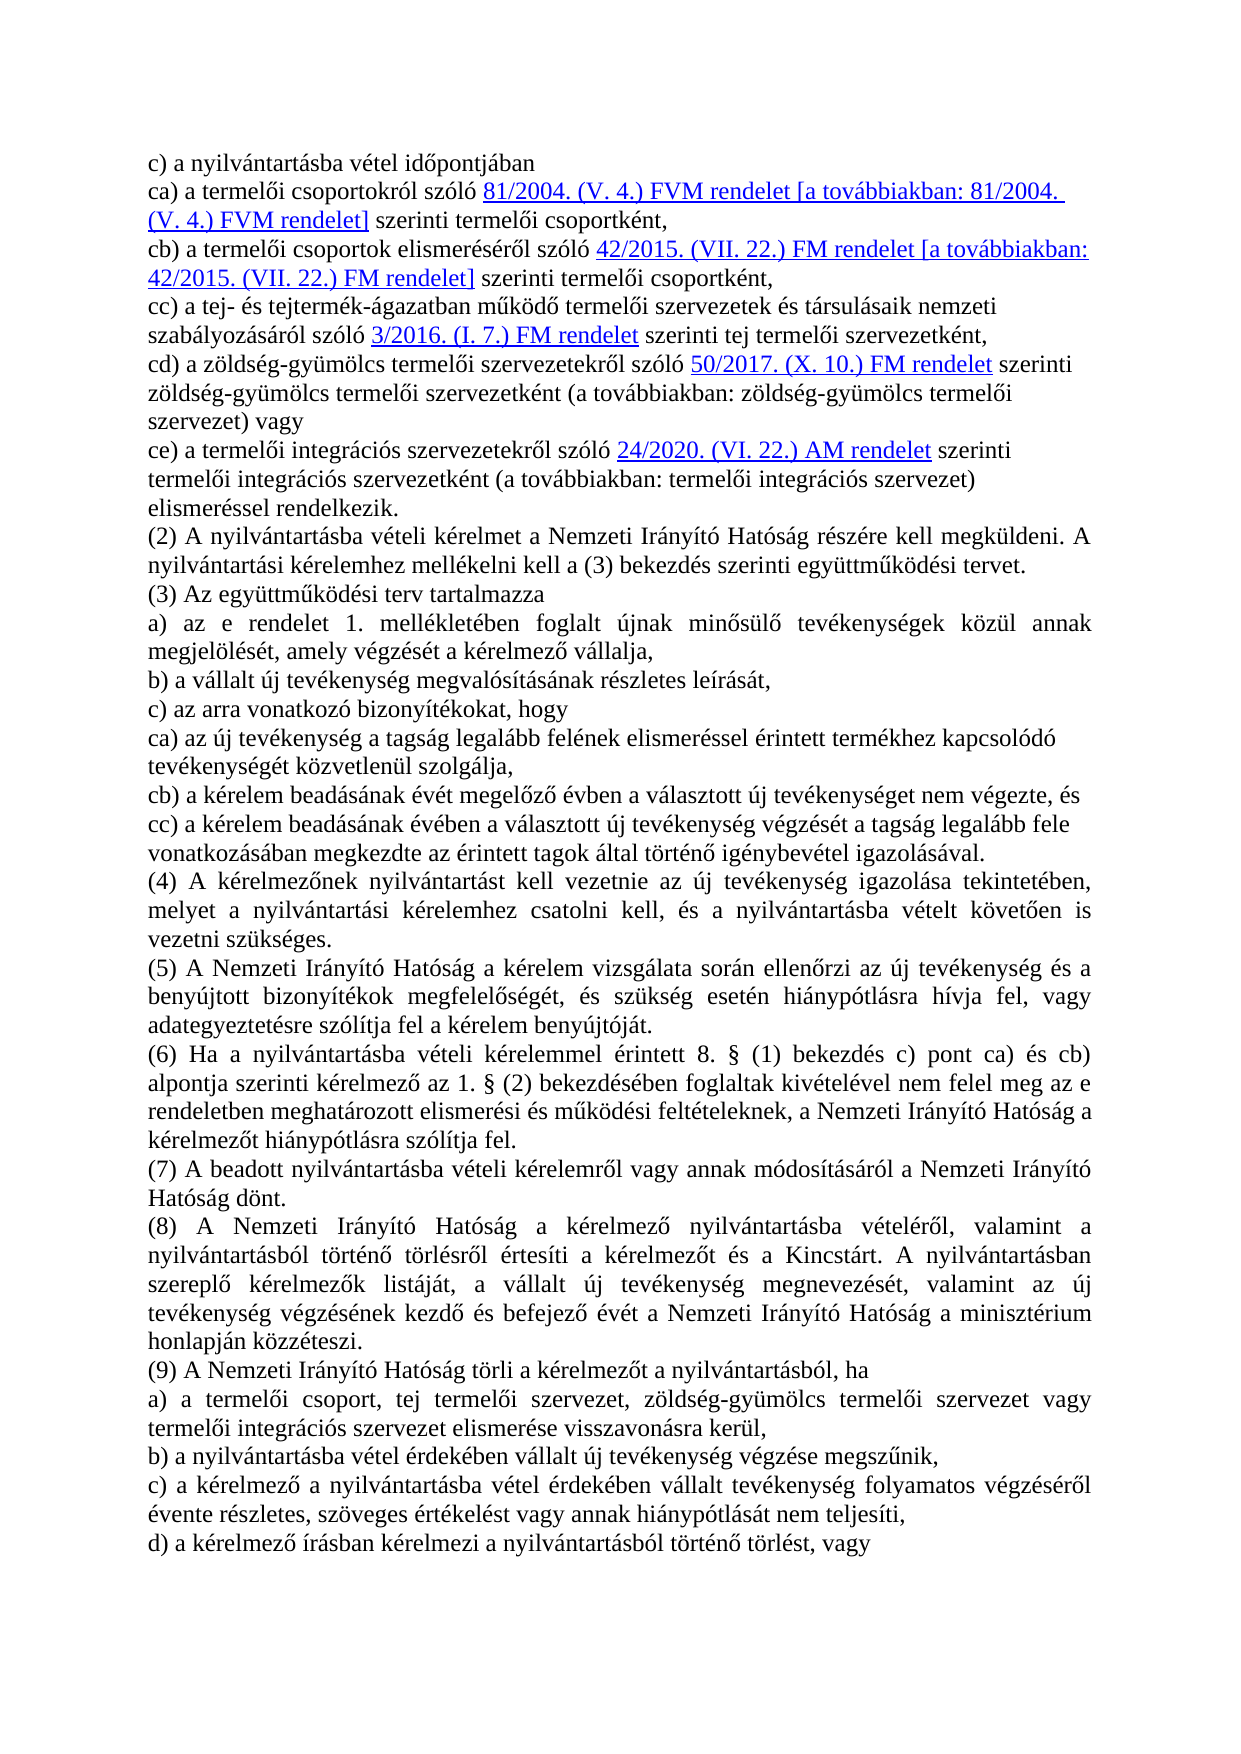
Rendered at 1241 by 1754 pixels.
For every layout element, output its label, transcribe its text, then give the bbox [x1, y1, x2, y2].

text ce) a termelői integrációs szervezetekről szóló 24/2020. (VI. 22.) AM rendelet szerinti termelői integrációs szervezetként (a továbbiakban: termelői integrációs szervezet) [148, 435, 1093, 493]
text b) a vállalt új tevékenység megvalósításának részletes leírását, [148, 665, 1093, 694]
text cc) a kérelem beadásának évében a választott új tevékenység végzését a tagság legalább fele vonatkozásában megkezdte az érintett tagok által történő igénybevétel igazolásával. [148, 809, 1093, 866]
text (3) Az együttműködési terv tartalmazza [148, 579, 1093, 608]
text cc) a tej- és tejtermék-ágazatban működő termelői szervezetek és társulásaik nemzeti szabályozásáról szóló 3/2016. (I. 7.) FM rendelet szerinti tej termelői szervezetként, [148, 291, 1093, 349]
text a) a termelői csoport, tej termelői szervezet, zöldség-gyümölcs termelői szervezet vagy termelői integrációs szervezet elismerése visszavonásra kerül, [148, 1384, 1093, 1441]
text cb) a termelői csoportok elismeréséről szóló 42/2015. (VII. 22.) FM rendelet [a továbbiakban: 42/2015. (VII. 22.) FM rendelet] szerinti termelői csoportként, [148, 234, 1093, 291]
text (4) A kérelmezőnek nyilvántartást kell vezetnie az új tevékenység igazolása tekintetében, melyet a nyilvántartási kérelemhez csatolni kell, és a nyilvántartásba vételt követően is vezetni szükséges. [148, 866, 1093, 953]
text cd) a zöldség-gyümölcs termelői szervezetekről szóló 50/2017. (X. 10.) FM rendelet szerinti zöldség-gyümölcs termelői szervezetként (a továbbiakban: zöldség-gyümölcs termelői szervezet) vagy [148, 349, 1093, 435]
text cb) a kérelem beadásának évét megelőző évben a választott új tevékenységet nem végezte, és [148, 780, 1093, 809]
text c) a nyilvántartásba vétel időpontjában [148, 148, 1093, 176]
text ca) az új tevékenység a tagság legalább felének elismeréssel érintett termékhez kapcsolódó tevékenységét közvetlenül szolgálja, [148, 723, 1093, 780]
text b) a nyilvántartásba vétel érdekében vállalt új tevékenység végzése megszűnik, [148, 1441, 1093, 1470]
text (8) A Nemzeti Irányító Hatóság a kérelmező nyilvántartásba vételéről, valamint a nyilvántartásból történő törlésről értesíti a kérelmezőt és a Kincstárt. A nyilvántartásban szereplő kérelmezők listáját, a vállalt új tevékenység megnevezését, valamint az új tevékenység végzésének kezdő és befejező évét a Nemzeti Irányító Hatóság a minisztérium honlapján közzéteszi. [148, 1211, 1093, 1355]
text (2) A nyilvántartásba vételi kérelmet a Nemzeti Irányító Hatóság részére kell megküldeni. A nyilvántartási kérelemhez mellékelni kell a (3) bekezdés szerinti együttműködési tervet. [148, 521, 1093, 579]
text ca) a termelői csoportokról szóló 81/2004. (V. 4.) FVM rendelet [a továbbiakban: 81/2004. (V. 4.) FVM rendelet] szerinti termelői csoportként, [148, 176, 1093, 234]
text (7) A beadott nyilvántartásba vételi kérelemről vagy annak módosításáról a Nemzeti Irányító Hatóság dönt. [148, 1154, 1093, 1211]
text (6) Ha a nyilvántartásba vételi kérelemmel érintett 8. § (1) bekezdés c) pont ca) és cb) alpontja szerinti kérelmező az 1. § (2) bekezdésében foglaltak kivételével nem felel meg az e rendeletben meghatározott elismerési és működési feltételeknek, a Nemzeti Irányító Hatóság a kérelmezőt hiánypótlásra szólítja fel. [148, 1039, 1093, 1154]
text (9) A Nemzeti Irányító Hatóság törli a kérelmezőt a nyilvántartásból, ha [148, 1355, 1093, 1384]
text elismeréssel rendelkezik. [148, 493, 1093, 521]
text c) az arra vonatkozó bizonyítékokat, hogy [148, 694, 1093, 723]
text d) a kérelmező írásban kérelmezi a nyilvántartásból történő törlést, vagy [148, 1528, 1093, 1556]
text a) az e rendelet 1. mellékletében foglalt újnak minősülő tevékenységek közül annak megjelölését, amely végzését a kérelmező vállalja, [148, 608, 1093, 665]
text (5) A Nemzeti Irányító Hatóság a kérelem vizsgálata során ellenőrzi az új tevékenység és a benyújtott bizonyítékok megfelelőségét, és szükség esetén hiánypótlásra hívja fel, vagy adategyeztetésre szólítja fel a kérelem benyújtóját. [148, 953, 1093, 1039]
text c) a kérelmező a nyilvántartásba vétel érdekében vállalt tevékenység folyamatos végzéséről évente részletes, szöveges értékelést vagy annak hiánypótlását nem teljesíti, [148, 1470, 1093, 1528]
